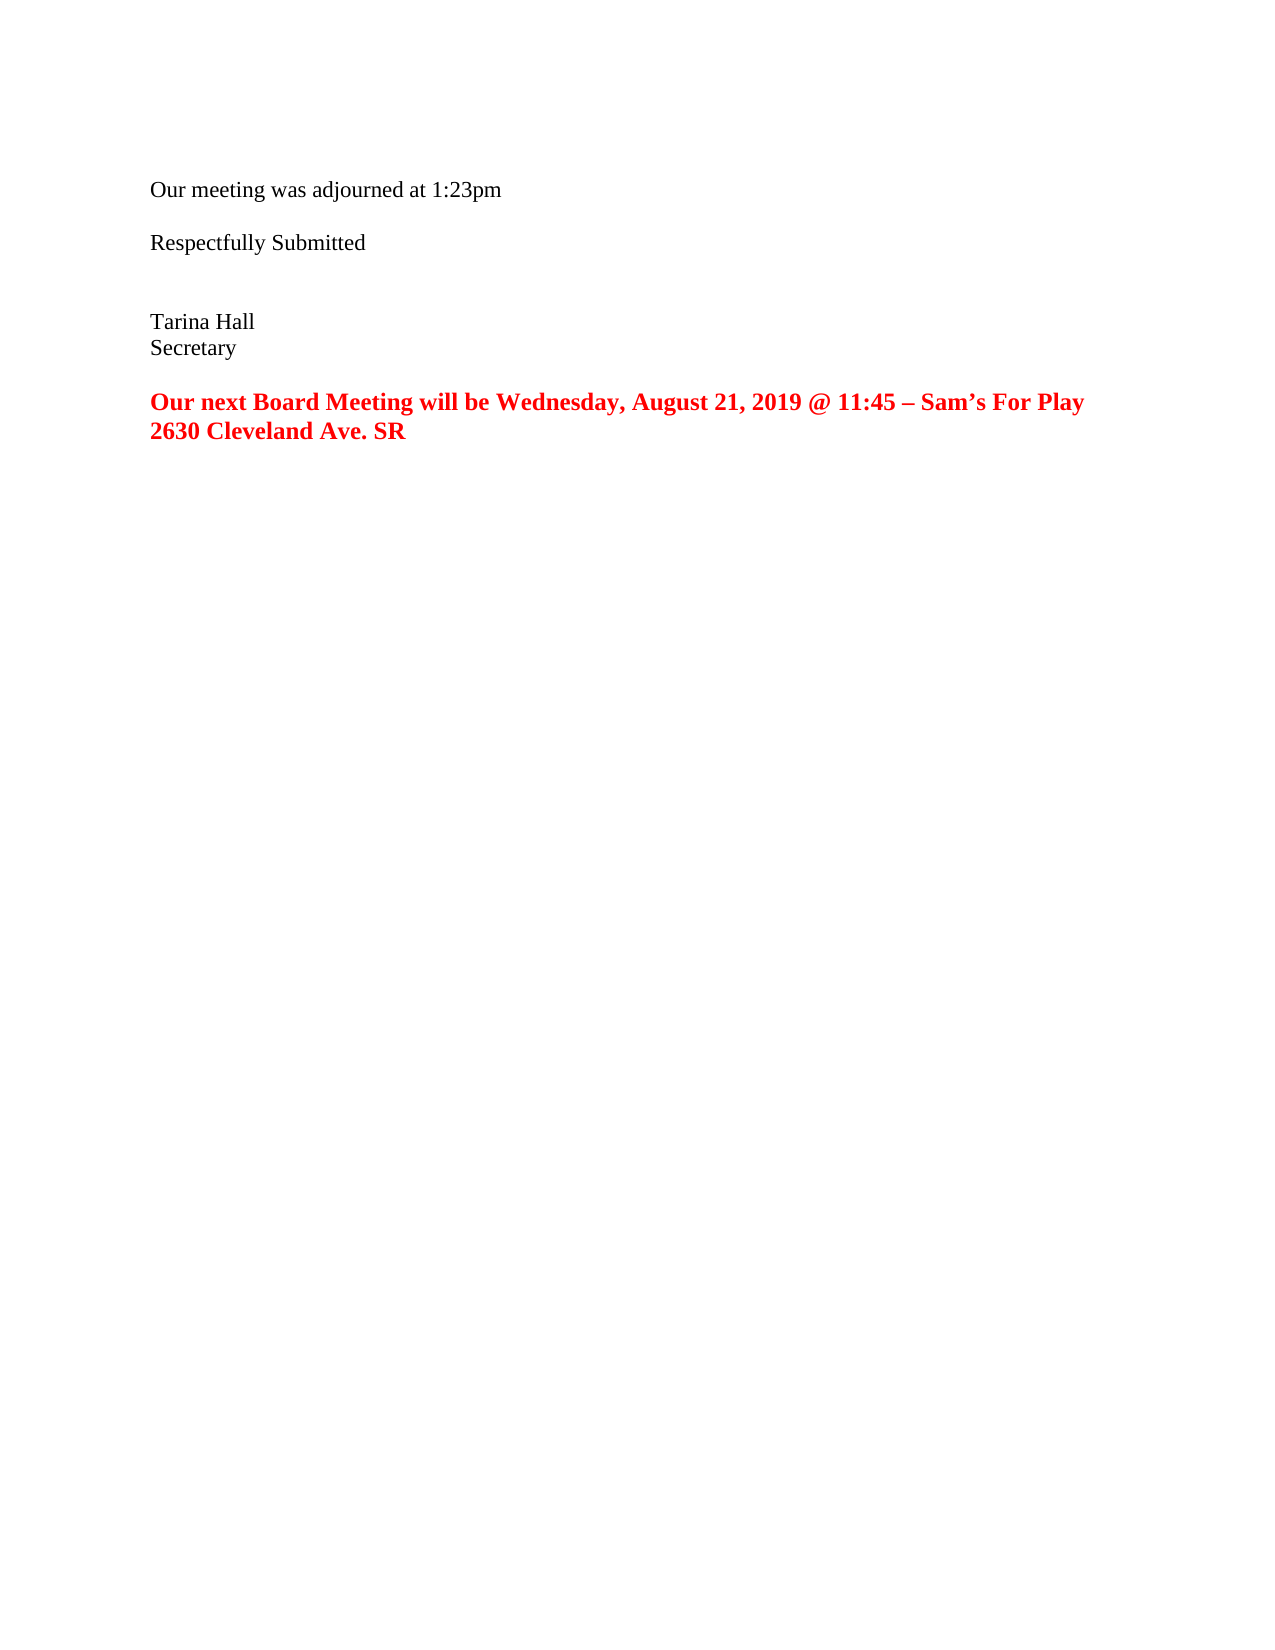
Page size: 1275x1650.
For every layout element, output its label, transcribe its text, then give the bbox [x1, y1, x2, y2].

text Respectfully Submitted [150, 229, 1125, 255]
text Our next Board Meeting will be Wednesday, August 21, 2019 @ 11:45 – Sam’s For Play 2630 Cleveland Ave. SR [150, 387, 1125, 445]
text Our meeting was adjourned at 1:23pm [150, 176, 1125, 203]
text Tarina Hall [150, 308, 1125, 334]
text Secretary [150, 334, 1125, 361]
